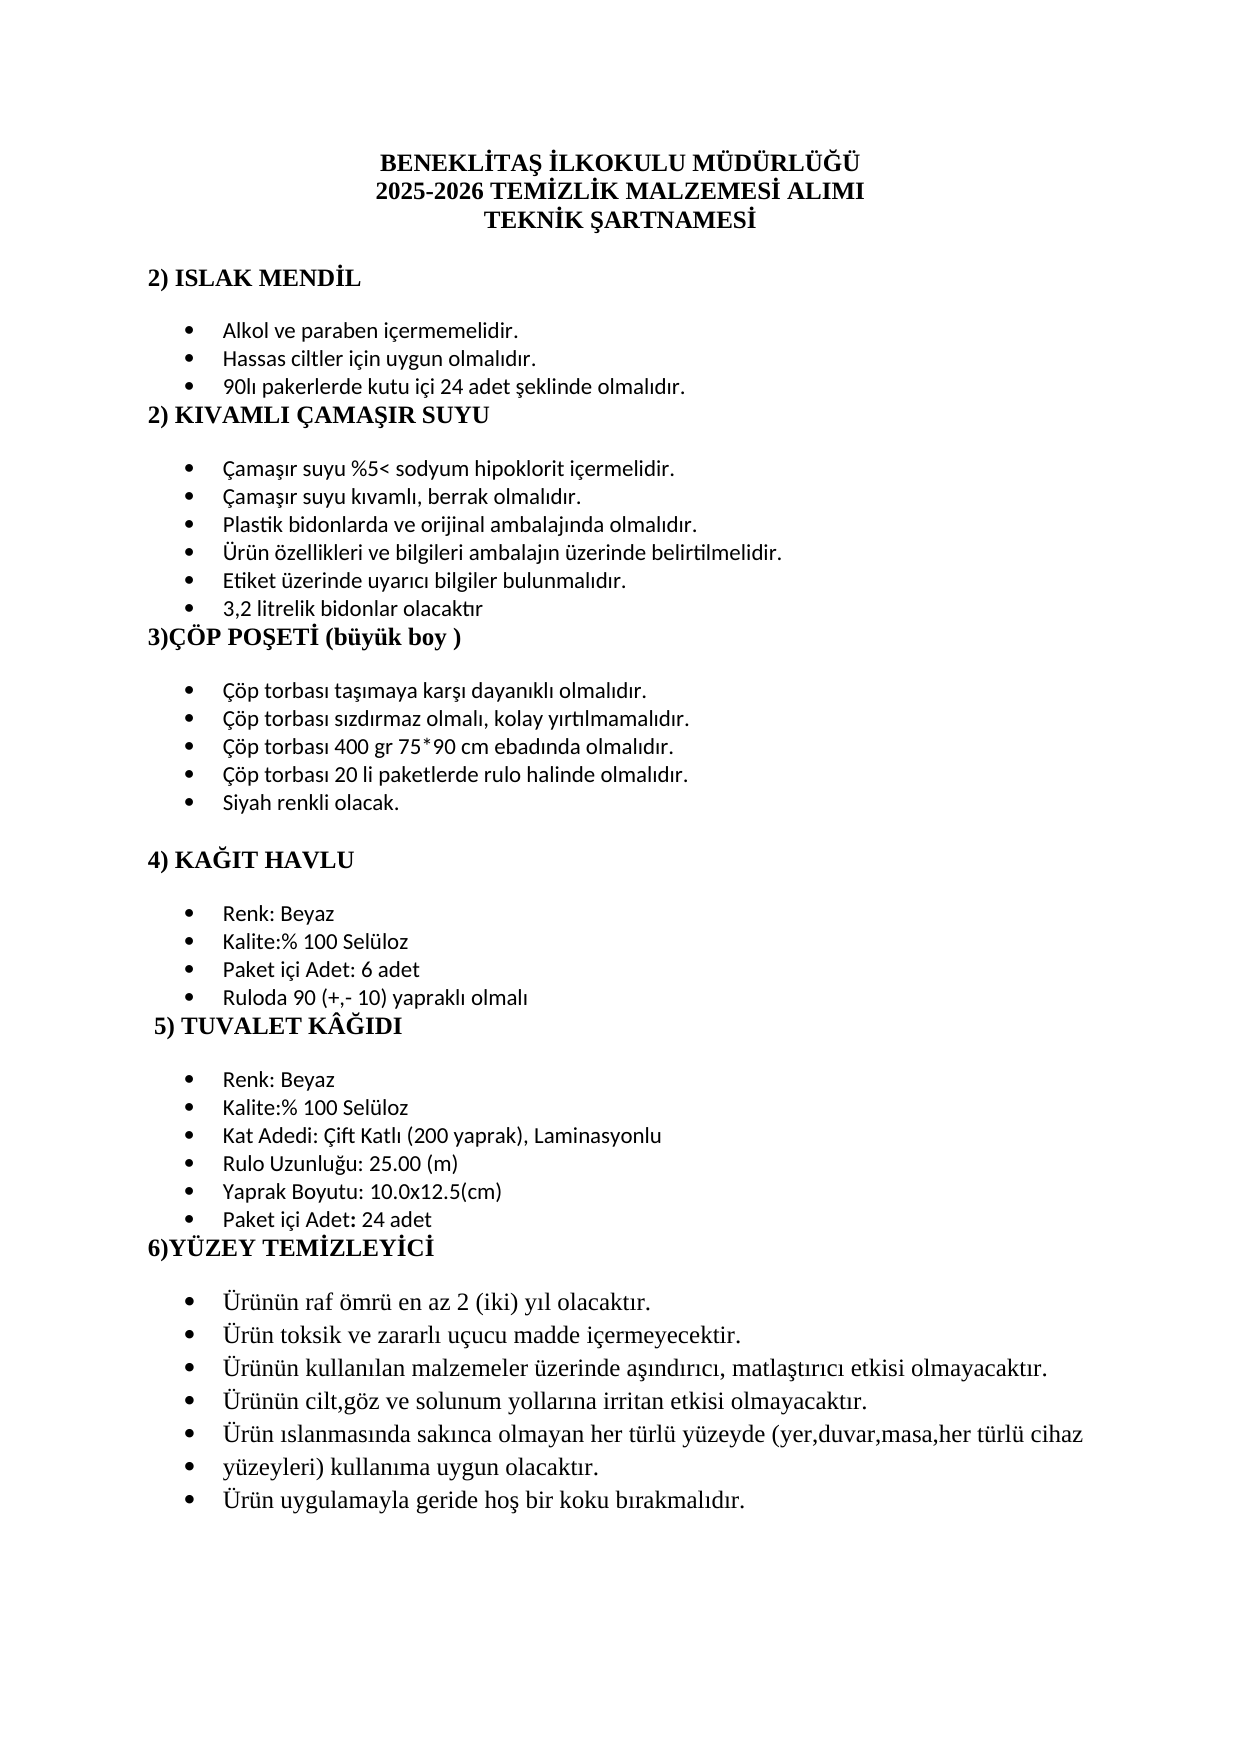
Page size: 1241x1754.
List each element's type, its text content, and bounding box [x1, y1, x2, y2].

text 3)ÇÖP POŞETİ (büyük boy ) [148, 622, 1093, 651]
list yüzeyleri) kullanıma uygun olacaktır. [185, 1452, 1093, 1481]
text TEKNİK ŞARTNAMESİ [148, 205, 1093, 234]
list Ürünün raf ömrü en az 2 (iki) yıl olacaktır. [185, 1287, 1093, 1316]
text 4) KAĞIT HAVLU [148, 845, 1093, 874]
list Renk: Beyaz [185, 1065, 1093, 1093]
list Rulo Uzunluğu: 25.00 (m) [185, 1149, 1093, 1177]
list Hassas ciltler için uygun olmalıdır. [185, 344, 1093, 372]
list Çöp torbası 20 li paketlerde rulo halinde olmalıdır. [185, 760, 1093, 788]
list Yaprak Boyutu: 10.0x12.5(cm) [185, 1177, 1093, 1205]
list Siyah renkli olacak. [185, 788, 1093, 816]
list Paket içi Adet: 6 adet [185, 955, 1093, 983]
list Renk: Beyaz [185, 899, 1093, 927]
list Çamaşır suyu kıvamlı, berrak olmalıdır. [185, 482, 1093, 510]
list 3,2 litrelik bidonlar olacaktır [185, 594, 1093, 622]
text 2025-2026 TEMİZLİK MALZEMESİ ALIMI [148, 176, 1093, 205]
list Plastik bidonlarda ve orijinal ambalajında olmalıdır. [185, 510, 1093, 538]
text 2) ISLAK MENDİL [148, 263, 1093, 291]
text 5) TUVALET KÂĞIDI [148, 1011, 1093, 1040]
list Çöp torbası sızdırmaz olmalı, kolay yırtılmamalıdır. [185, 704, 1093, 732]
list Ürün uygulamayla geride hoş bir koku bırakmalıdır. [185, 1485, 1093, 1514]
list Ürünün kullanılan malzemeler üzerinde aşındırıcı, matlaştırıcı etkisi olmayacaktır. [185, 1353, 1093, 1382]
list Kalite:% 100 Selüloz [185, 927, 1093, 955]
list Alkol ve paraben içermemelidir. [185, 316, 1093, 344]
text BENEKLİTAŞ İLKOKULU MÜDÜRLÜĞÜ [148, 148, 1093, 176]
list Ürün toksik ve zararlı uçucu madde içermeyecektir. [185, 1320, 1093, 1349]
list Çöp torbası taşımaya karşı dayanıklı olmalıdır. [185, 676, 1093, 704]
list Kat Adedi: Çift Katlı (200 yaprak), Laminasyonlu [185, 1121, 1093, 1149]
list Paket içi Adet: 24 adet [185, 1205, 1093, 1233]
list Ürünün cilt,göz ve solunum yollarına irritan etkisi olmayacaktır. [185, 1386, 1093, 1415]
text 2) KIVAMLI ÇAMAŞIR SUYU [148, 401, 1093, 429]
list 90lı pakerlerde kutu içi 24 adet şeklinde olmalıdır. [185, 372, 1093, 401]
list Ruloda 90 (+,- 10) yapraklı olmalı [185, 983, 1093, 1011]
list Çamaşır suyu %5< sodyum hipoklorit içermelidir. [185, 454, 1093, 482]
list Etiket üzerinde uyarıcı bilgiler bulunmalıdır. [185, 566, 1093, 594]
list Çöp torbası 400 gr 75*90 cm ebadında olmalıdır. [185, 732, 1093, 760]
list Ürün özellikleri ve bilgileri ambalajın üzerinde belirtilmelidir. [185, 538, 1093, 566]
text 6)YÜZEY TEMİZLEYİCİ [148, 1233, 1093, 1262]
list Ürün ıslanmasında sakınca olmayan her türlü yüzeyde (yer,duvar,masa,her türlü cihaz [185, 1419, 1093, 1448]
list Kalite:% 100 Selüloz [185, 1093, 1093, 1121]
